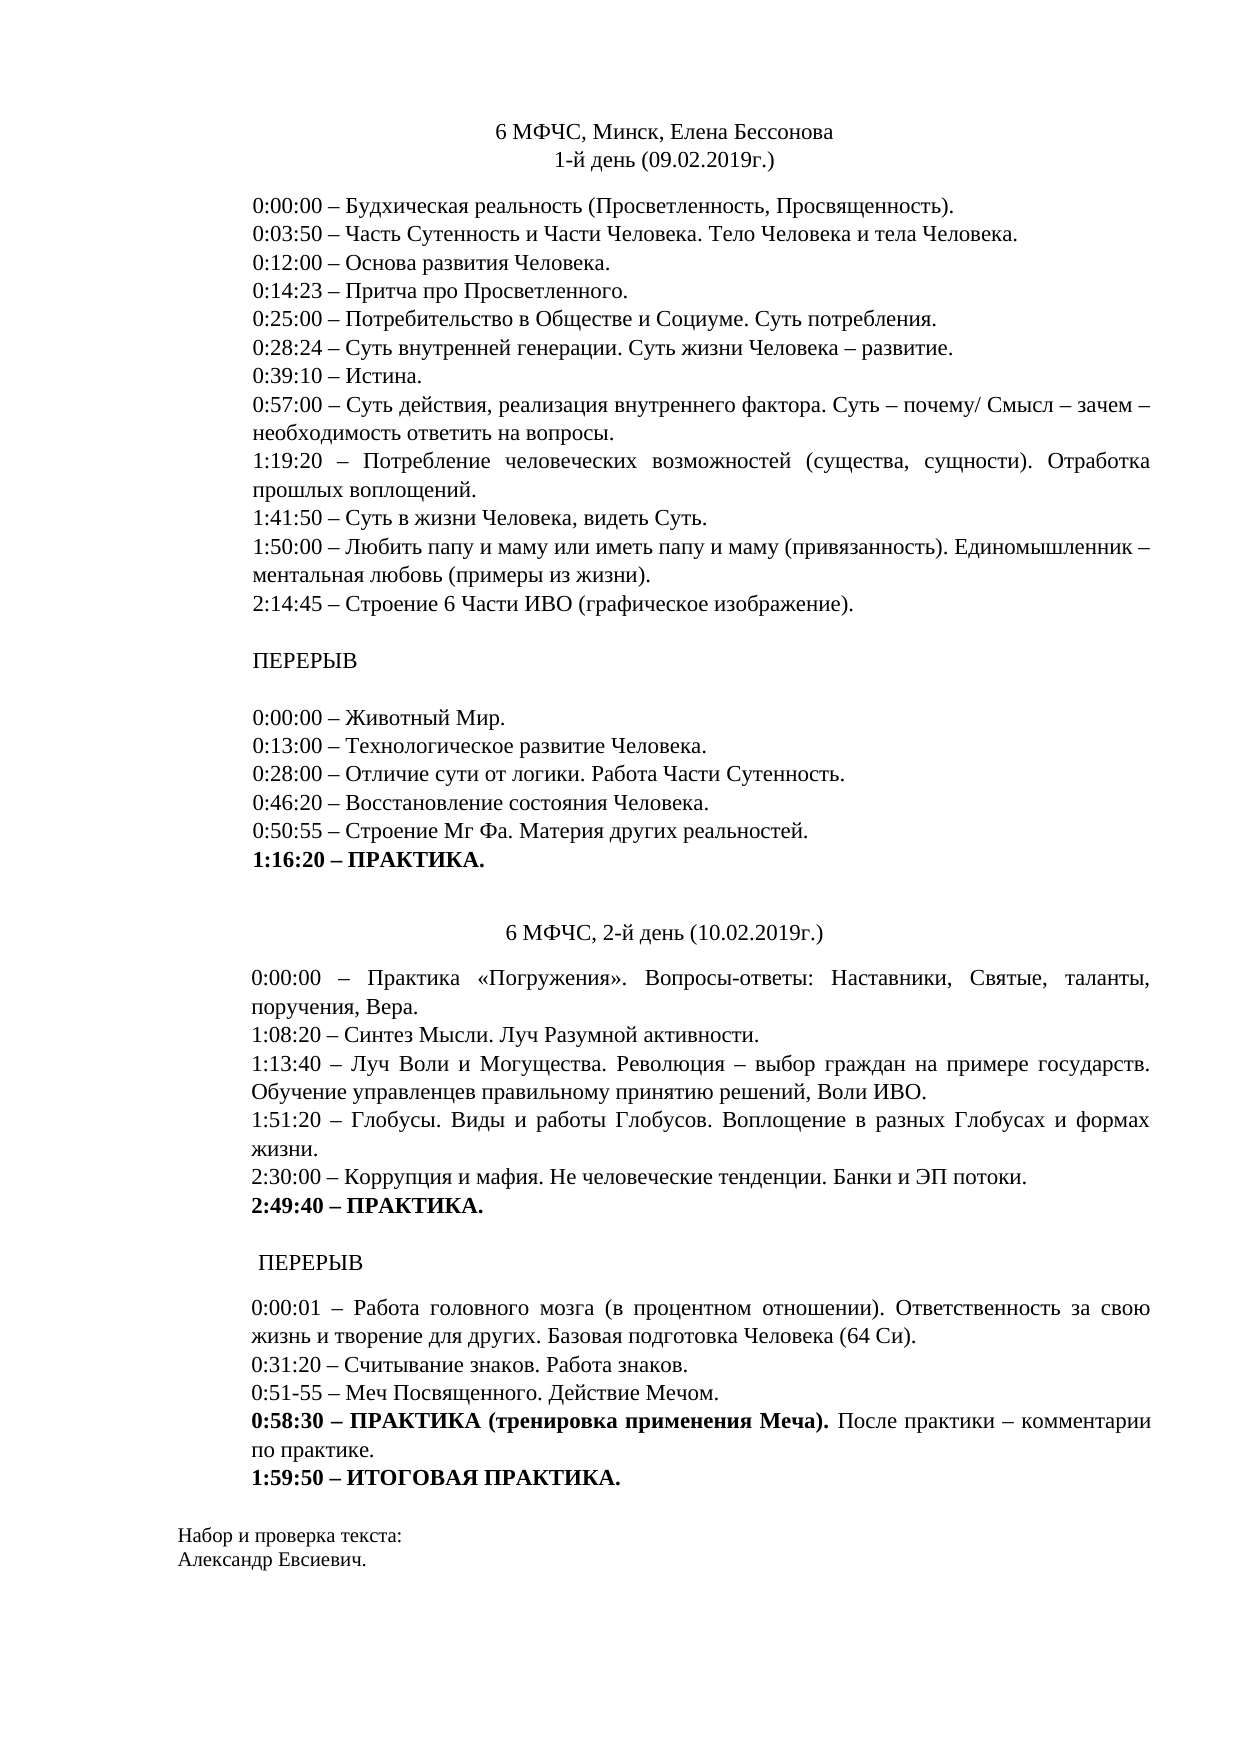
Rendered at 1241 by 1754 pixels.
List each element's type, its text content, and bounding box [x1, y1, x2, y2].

text Александр Евсиевич. [177, 1547, 1152, 1571]
list ПЕРЕРЫВ [252, 1249, 1152, 1275]
list 2:14:45 – Строение 6 Части ИВО (графическое изображение). [252, 590, 1152, 616]
text 2:49:40 – ПРАКТИКА. [251, 1192, 1152, 1218]
list 0:25:00 – Потребительство в Обществе и Социуме. Суть потребления. [252, 305, 1152, 332]
text 1:51:20 – Глобусы. Виды и работы Глобусов. Воплощение в разных Глобусах и формах жизни. [251, 1107, 1152, 1161]
text Набор и проверка текста: [177, 1523, 1152, 1547]
list ПЕРЕРЫВ [252, 647, 1152, 673]
list 0:28:24 – Суть внутренней генерации. Суть жизни Человека – развитие. [252, 334, 1152, 360]
text 2:30:00 – Коррупция и мафия. Не человеческие тенденции. Банки и ЭП потоки. [251, 1163, 1152, 1190]
text 6 МФЧС, 2-й день (10.02.2019г.) [177, 919, 1152, 946]
text 0:31:20 – Считывание знаков. Работа знаков. [251, 1351, 1152, 1377]
list 1:50:00 – Любить папу и маму или иметь папу и маму (привязанность). Единомышленник – ментальная любовь (примеры из жизни). [252, 533, 1152, 588]
list 0:00:00 – Животный Мир. [252, 703, 1152, 730]
text 1:59:50 – ИТОГОВАЯ ПРАКТИКА. [251, 1464, 1152, 1491]
list 0:00:00 – Будхическая реальность (Просветленность, Просвященность). [252, 192, 1152, 218]
list 0:46:20 – Восстановление состояния Человека. [252, 789, 1152, 815]
list 0:14:23 – Притча про Просветленного. [252, 277, 1152, 303]
list 1:16:20 – ПРАКТИКА. [252, 846, 1152, 872]
text 0:51-55 – Меч Посвященного. Действие Мечом. [251, 1379, 1152, 1406]
text 0:58:30 – ПРАКТИКА (тренировка применения Меча). После практики – комментарии по практике. [251, 1408, 1152, 1462]
text 0:00:00 – Практика «Погружения». Вопросы-ответы: Наставники, Святые, таланты, поручения, Вера. [251, 964, 1152, 1019]
text 1:08:20 – Синтез Мысли. Луч Разумной активности. [251, 1021, 1152, 1048]
list 0:39:10 – Истина. [252, 362, 1152, 389]
list 0:28:00 – Отличие сути от логики. Работа Части Сутенность. [252, 760, 1152, 787]
list 1:19:20 – Потребление человеческих возможностей (существа, сущности). Отработка прошлых воплощений. [252, 448, 1152, 502]
text 1:13:40 – Луч Воли и Могущества. Революция – выбор граждан на примере государств. Обучение управленцев правильному принятию решений, Воли ИВО. [251, 1050, 1152, 1104]
text 0:00:01 – Работа головного мозга (в процентном отношении). Ответственность за свою жизнь и творение для других. Базовая подготовка Человека (64 Си). [251, 1294, 1152, 1349]
list 0:03:50 – Часть Сутенность и Части Человека. Тело Человека и тела Человека. [252, 220, 1152, 246]
list 0:57:00 – Суть действия, реализация внутреннего фактора. Суть – почему/ Смысл – зачем – необходимость ответить на вопросы. [252, 391, 1152, 446]
list 0:13:00 – Технологическое развитие Человека. [252, 732, 1152, 758]
list 0:12:00 – Основа развития Человека. [252, 248, 1152, 275]
list 1:41:50 – Суть в жизни Человека, видеть Суть. [252, 504, 1152, 531]
text 6 МФЧС, Минск, Елена Бессонова 1-й день (09.02.2019г.) [177, 118, 1152, 173]
list 0:50:55 – Строение Мг Фа. Материя других реальностей. [252, 817, 1152, 844]
